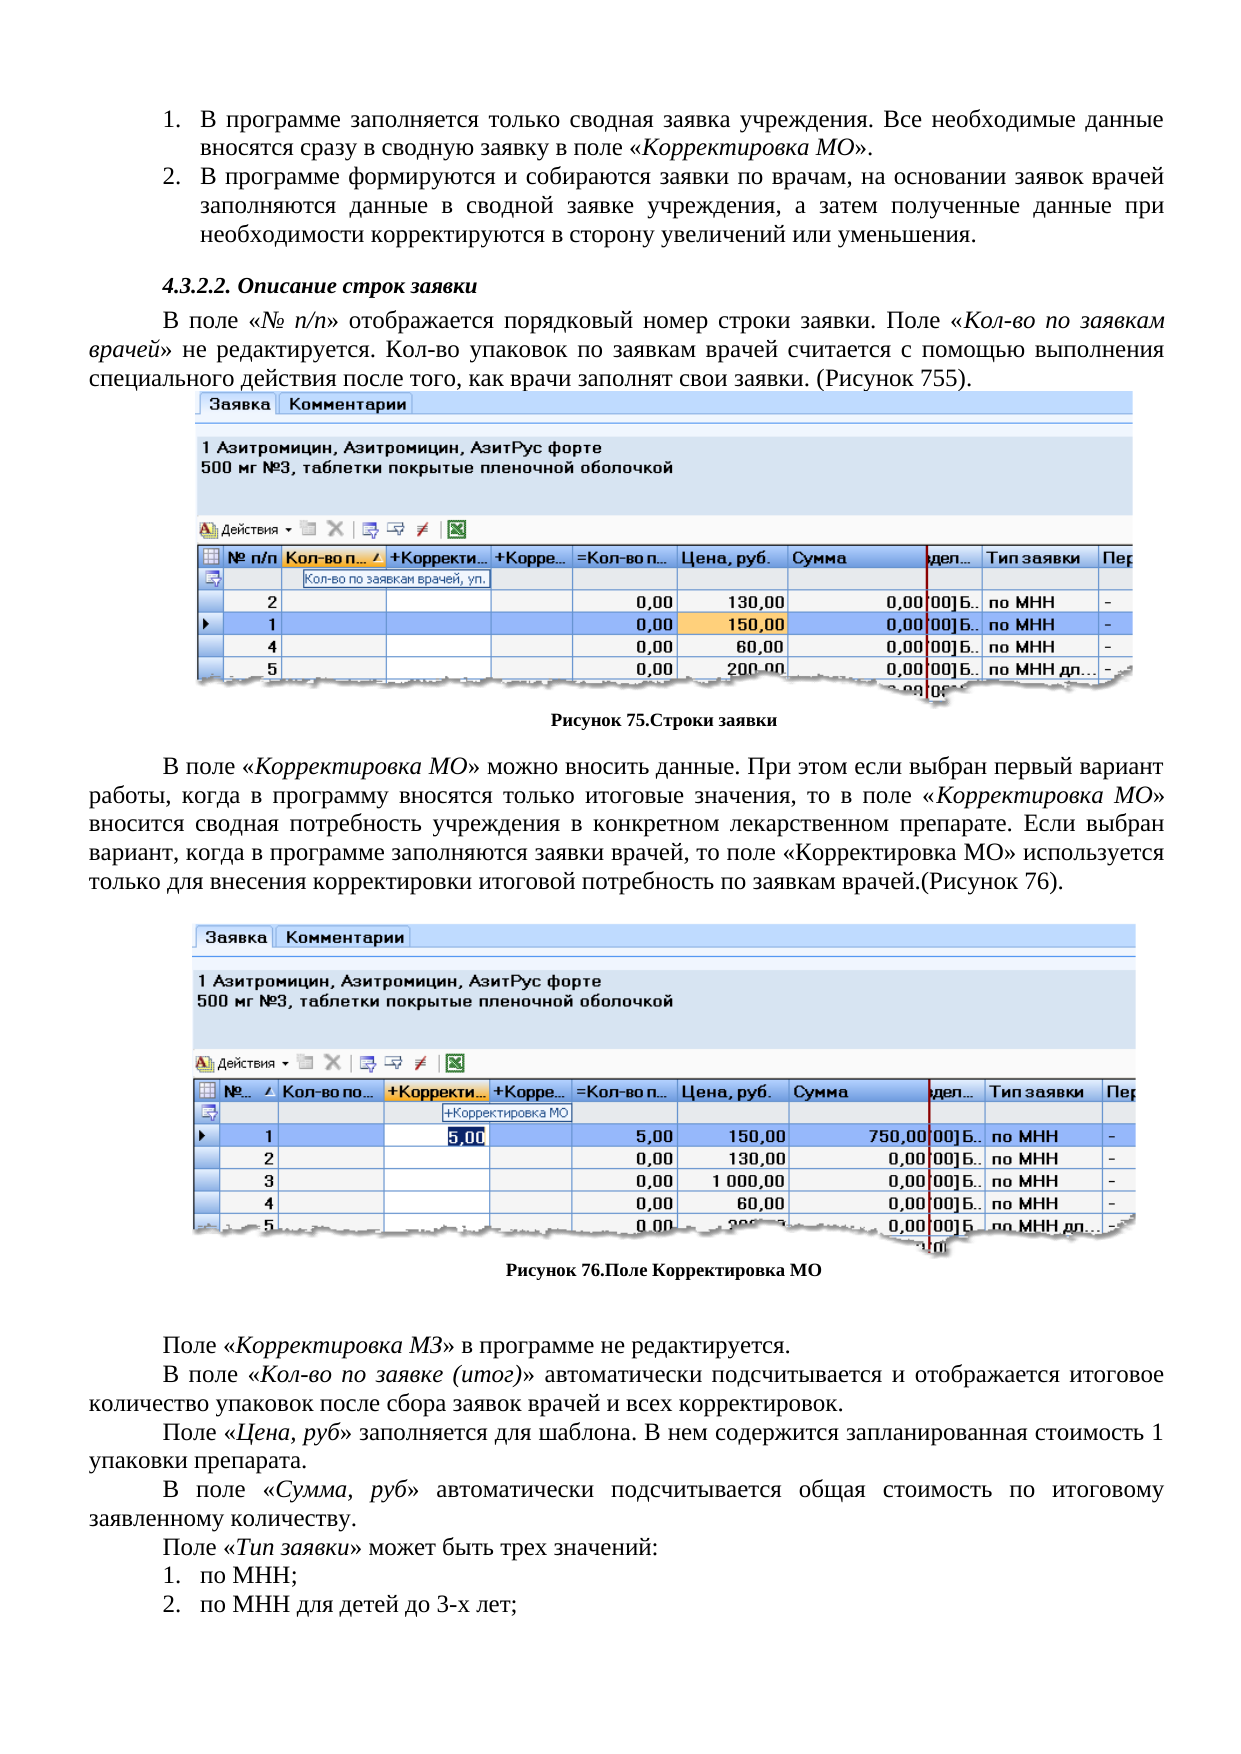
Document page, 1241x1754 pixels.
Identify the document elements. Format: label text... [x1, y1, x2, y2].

text В поле «Сумма, руб» автоматически подсчитывается общая стоимость по итоговому заявленному количеству. [89, 1474, 1165, 1532]
text Рисунок 76.Поле Корректировка МО [89, 1259, 1165, 1281]
text В поле «Кол-во по заявке (итог)» автоматически подсчитывается и отображается итоговое количество упаковок после сбора заявок врачей и всех корректировок. [89, 1359, 1165, 1417]
text Поле «Цена, руб» заполняется для шаблона. В нем содержится запланированная стоимость 1 упаковки препарата. [89, 1417, 1165, 1474]
list по МНН; [162, 1561, 1165, 1589]
text Поле «Корректировка МЗ» в программе не редактируется. [89, 1331, 1165, 1359]
list по МНН для детей до 3-х лет; [162, 1589, 1165, 1618]
text В поле «Корректировка МО» можно вносить данные. При этом если выбран первый вариант работы, когда в программу вносятся только итоговые значения, то в поле «Корректировка МО» вносится сводная потребность учреждения в конкретном лекарственном препарате. Если выбран вариант, когда в программе заполняются заявки врачей, то поле «Корректировка МО» используется только для внесения корректировки итоговой потребность по заявкам врачей.(Рисунок 76). [89, 751, 1165, 895]
text Рисунок 75.Строки заявки [89, 708, 1165, 730]
subtitle Описание строк заявки [162, 272, 1165, 299]
text Поле «Тип заявки» может быть трех значений: [89, 1532, 1165, 1561]
list В программе заполняется только сводная заявка учреждения. Все необходимые данные вносятся сразу в сводную заявку в поле «Корректировка МО». [162, 104, 1165, 161]
picture [195, 391, 1133, 709]
list В программе формируются и собираются заявки по врачам, на основании заявок врачей заполняются данные в сводной заявке учреждения, а затем полученные данные при необходимости корректируются в сторону увеличений или уменьшения. [162, 161, 1165, 247]
picture [192, 923, 1136, 1260]
text В поле «№ п/п» отображается порядковый номер строки заявки. Поле «Кол-во по заявкам врачей» не редактируется. Кол-во упаковок по заявкам врачей считается с помощью выполнения специального действия после того, как врачи заполнят свои заявки. (Рисунок 75). [89, 305, 1165, 391]
